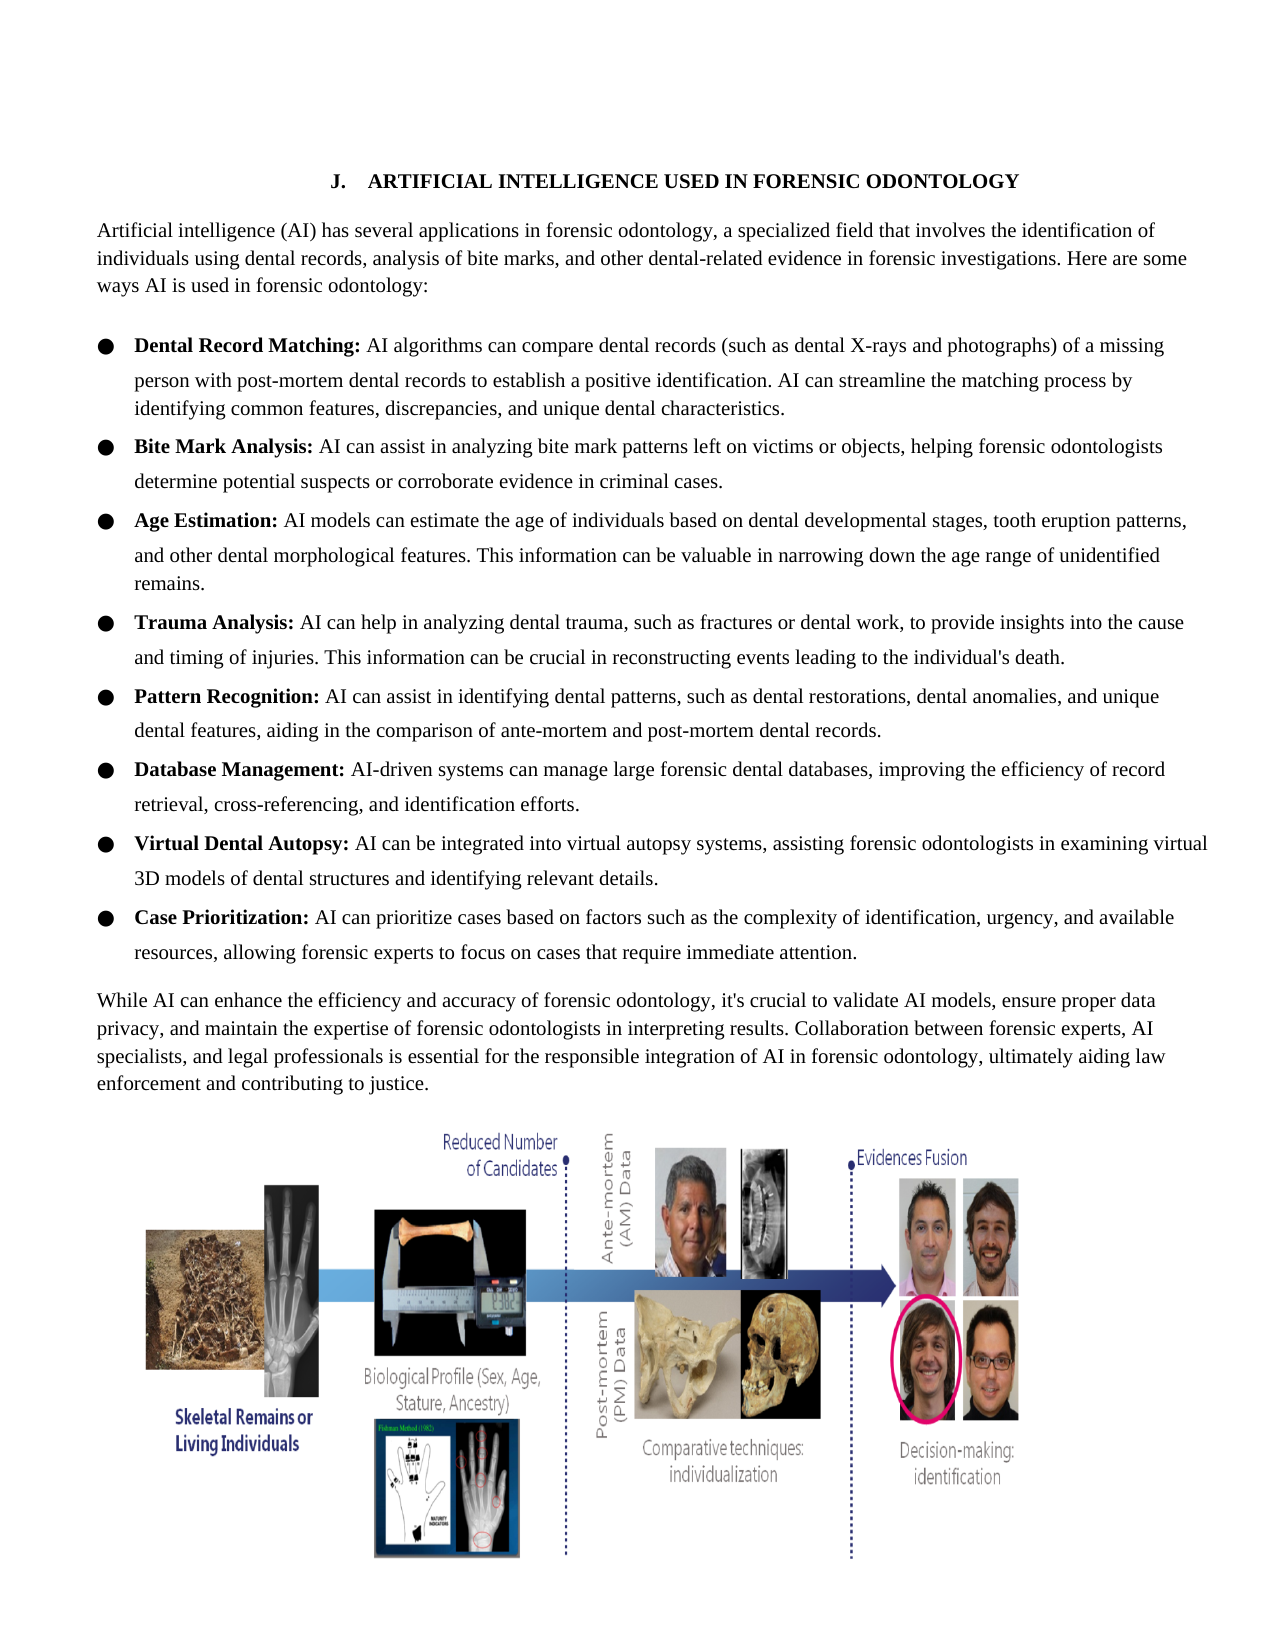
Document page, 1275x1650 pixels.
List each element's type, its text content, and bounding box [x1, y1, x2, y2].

picture [134, 1119, 1027, 1571]
list Age Estimation: AI models can estimate the age of individuals based on dental developmental stages, tooth eruption patterns, and other dental morphological features. This information can be valuable in narrowing down the age range of unidentified remains. [97, 497, 1216, 595]
list Database Management: AI-driven systems can manage large forensic dental databases, improving the efficiency of record retrieval, cross-referencing, and identification efforts. [97, 746, 1216, 816]
text Artificial intelligence (AI) has several applications in forensic odontology, a specialized field that involves the identification of individuals using dental records, analysis of bite marks, and other dental-related evidence in forensic investigations. Here are some ways AI is used in forensic odontology: [97, 218, 1216, 297]
list Trauma Analysis: AI can help in analyzing dental trauma, such as fractures or dental work, to provide insights into the cause and timing of injuries. This information can be crucial in reconstructing events leading to the individual's death. [97, 598, 1216, 669]
list Bite Mark Analysis: AI can assist in analyzing bite mark patterns left on victims or objects, helping forensic odontologists determine potential suspects or corroborate evidence in criminal cases. [97, 423, 1216, 493]
list Virtual Dental Autopsy: AI can be integrated into virtual autopsy systems, assisting forensic odontologists in examining virtual 3D models of dental structures and identifying relevant details. [97, 820, 1216, 890]
text While AI can enhance the efficiency and accuracy of forensic odontology, it's crucial to validate AI models, ensure proper data privacy, and maintain the expertise of forensic odontologists in interpreting results. Collaboration between forensic experts, AI specialists, and legal professionals is essential for the responsible integration of AI in forensic odontology, ultimately aiding law enforcement and contributing to justice. [97, 988, 1216, 1095]
list Pattern Recognition: AI can assist in identifying dental patterns, such as dental restorations, dental anomalies, and unique dental features, aiding in the comparison of ante-mortem and post-mortem dental records. [97, 672, 1216, 742]
list Case Prioritization: AI can prioritize cases based on factors such as the complexity of identification, urgency, and available resources, allowing forensic experts to focus on cases that require immediate attention. [97, 894, 1216, 964]
list Dental Record Matching: AI algorithms can compare dental records (such as dental X-rays and photographs) of a missing person with post-mortem dental records to establish a positive identification. AI can streamline the matching process by identifying common features, discrepancies, and unique dental characteristics. [97, 322, 1216, 419]
list ARTIFICIAL INTELLIGENCE USED IN FORENSIC ODONTOLOGY [134, 169, 1216, 193]
